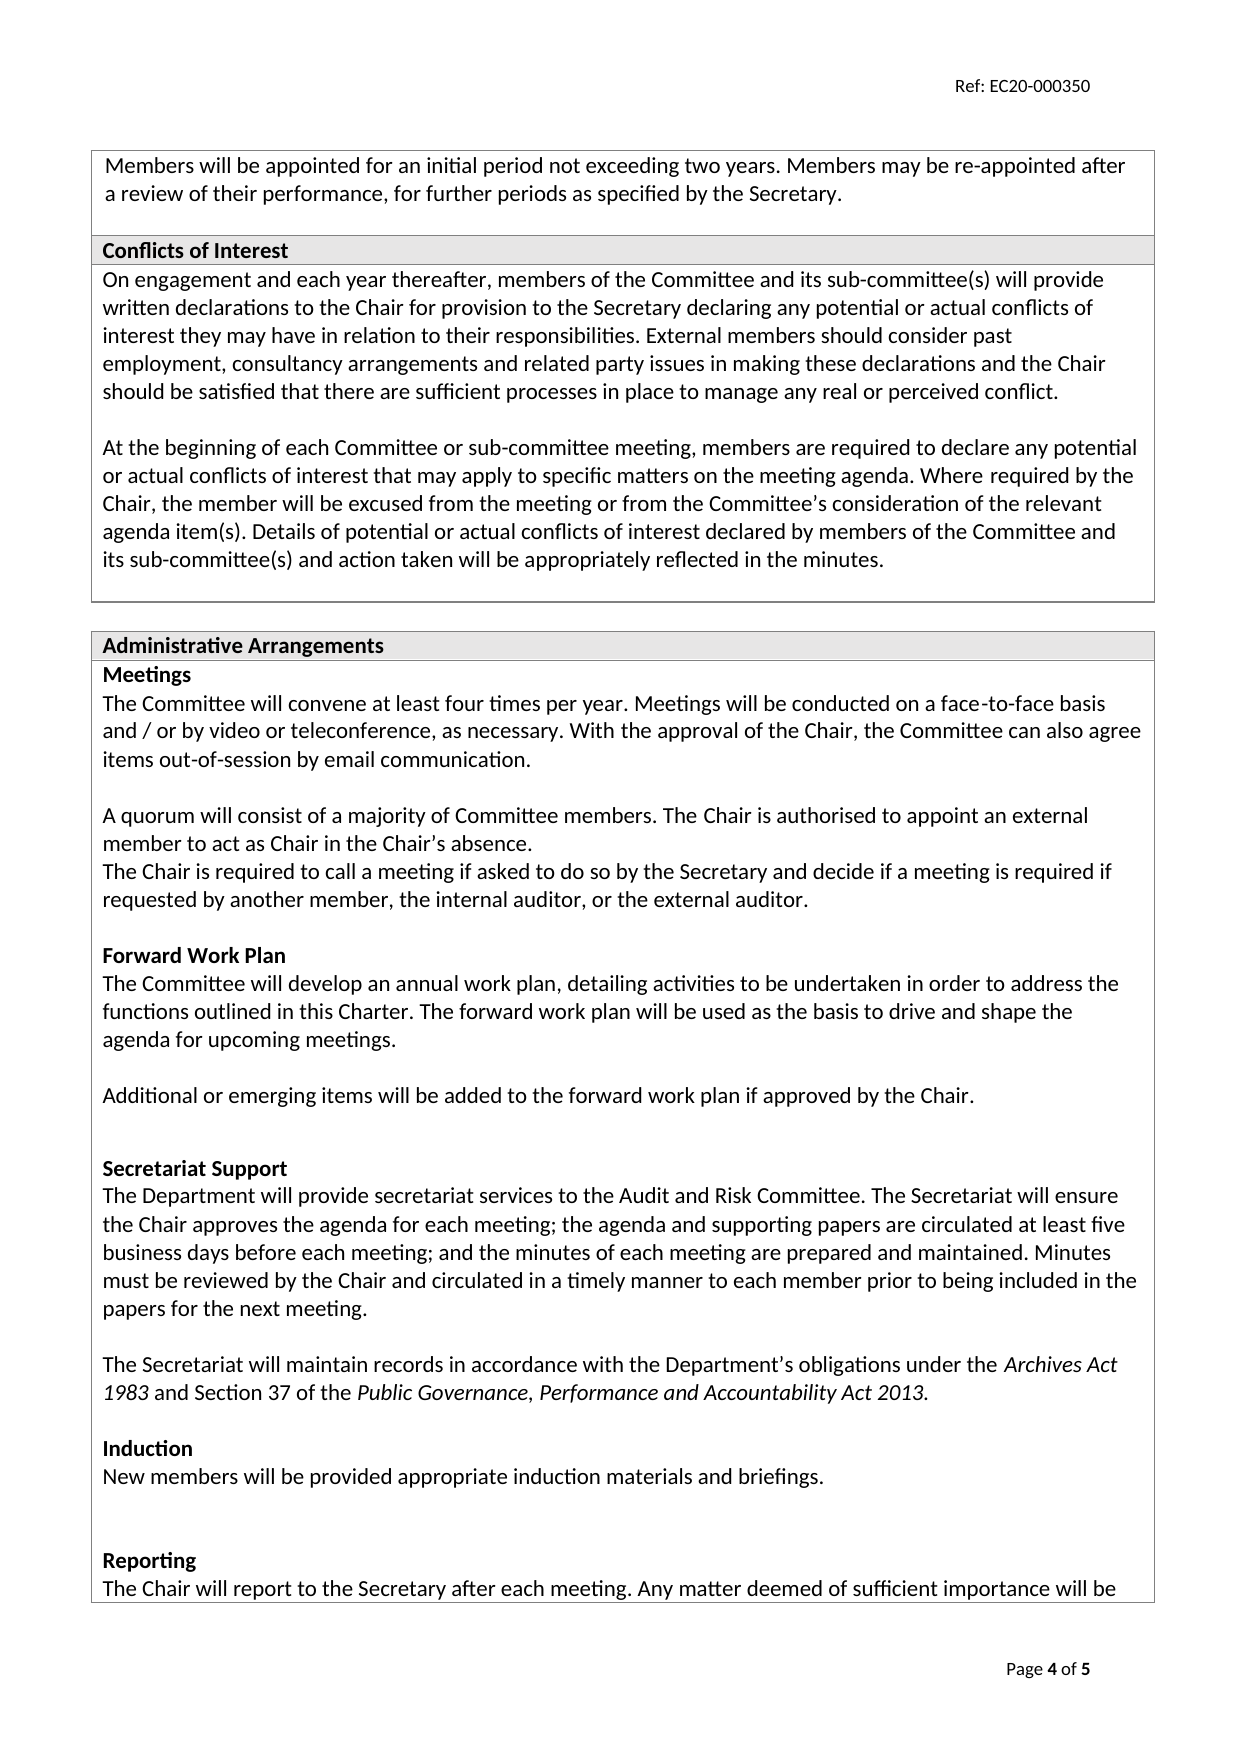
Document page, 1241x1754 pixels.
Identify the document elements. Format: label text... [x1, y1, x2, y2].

table_cell On engagement and each year thereafter, members of the Committee and its sub-committee(s) will provide written declarations to the Chair for provision to the Secretary declaring any potential or actual conflicts of interest they may have in relation to their responsibilities. External members should consider past employment, consultancy arrangements and related party issues in making these declarations and the Chair should be satisfied that there are sufficient processes in place to manage any real or perceived conflict. At the beginning of each Committee or sub-committee meeting, members are required to declare any potential or actual conflicts of interest that may apply to specific matters on the meeting agenda. Where required by the Chair, the member will be excused from the meeting or from the Committee’s consideration of the relevant agenda item(s). Details of potential or actual conflicts of interest declared by members of the Committee and its sub-committee(s) and action taken will be appropriately reflected in the minutes. [92, 265, 1154, 601]
table_cell Conflicts of Interest [92, 236, 1154, 264]
table_header Administrative Arrangements [92, 632, 1154, 659]
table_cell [92, 151, 1154, 235]
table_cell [92, 661, 1154, 1602]
